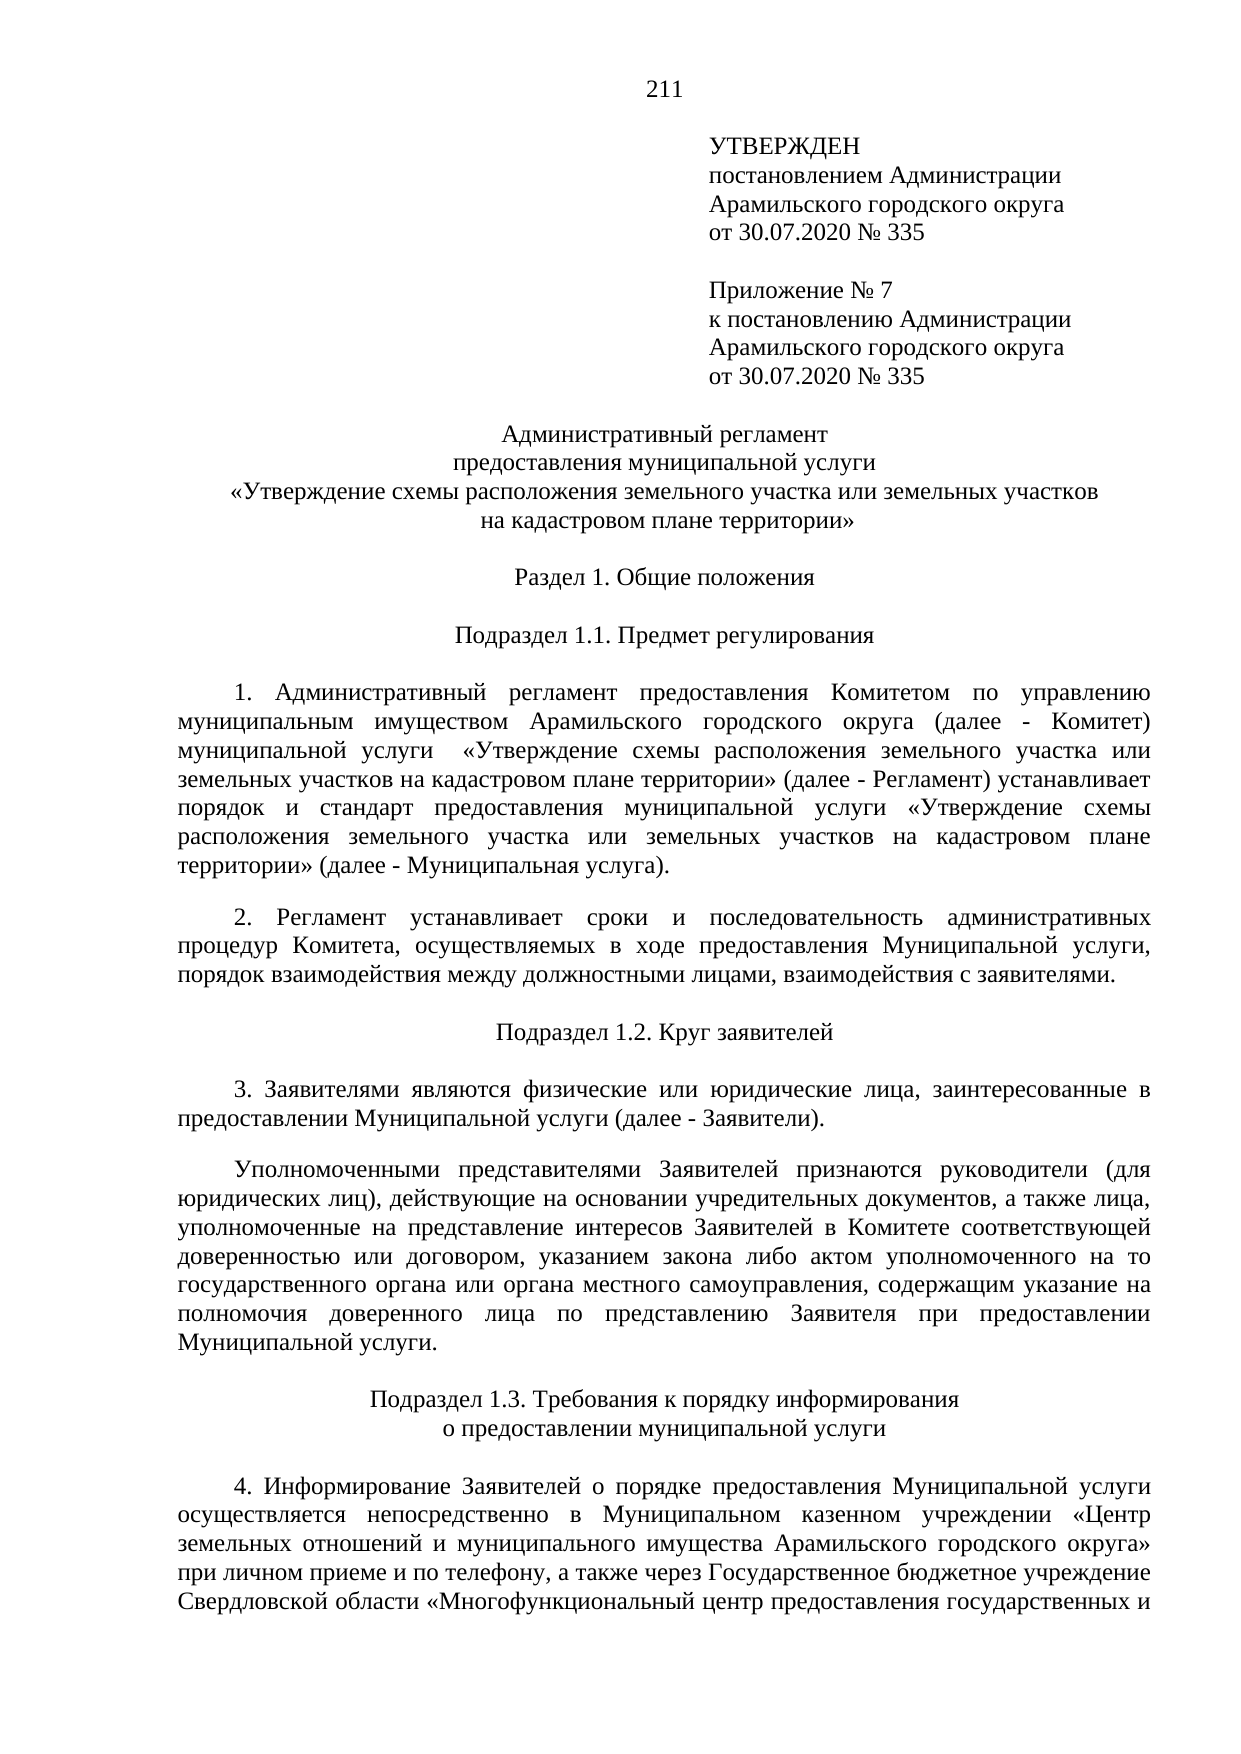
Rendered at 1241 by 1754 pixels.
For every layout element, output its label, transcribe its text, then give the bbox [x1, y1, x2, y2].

text к постановлению Администрации Арамильского городского округа [709, 304, 1152, 361]
text 2. Регламент устанавливает сроки и последовательность административных процедур Комитета, осуществляемых в ходе предоставления Муниципальной услуги, порядок взаимодействия между должностными лицами, взаимодействия с заявителями. [177, 902, 1152, 988]
title Подраздел 1.1. Предмет регулирования [177, 620, 1152, 649]
text 1. Административный регламент предоставления Комитетом по управлению муниципальным имуществом Арамильского городского округа (далее - Комитет) муниципальной услуги «Утверждение схемы расположения земельного участка или земельных участков на кадастровом плане территории» (далее - Регламент) устанавливает порядок и стандарт предоставления муниципальной услуги «Утверждение схемы расположения земельного участка или земельных участков на кадастровом плане территории» (далее - Муниципальная услуга). [177, 677, 1152, 879]
text Приложение № 7 [709, 275, 1152, 304]
title от 30.07.2020 № 335 [709, 361, 1152, 390]
text «Утверждение схемы расположения земельного участка или земельных участков на кадастровом плане территории» [177, 476, 1152, 534]
text Уполномоченными представителями Заявителей признаются руководители (для юридических лиц), действующие на основании учредительных документов, а также лица, уполномоченные на представление интересов Заявителей в Комитете соответствующей доверенностью или договором, указанием закона либо актом уполномоченного на то государственного органа или органа местного самоуправления, содержащим указание на полномочия доверенного лица по представлению Заявителя при предоставлении Муниципальной услуги. [177, 1154, 1152, 1356]
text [177, 1471, 1152, 1614]
title Подраздел 1.3. Требования к порядку информирования [177, 1384, 1152, 1413]
text УТВЕРЖДЕН [709, 131, 1152, 160]
title Подраздел 1.2. Круг заявителей [177, 1017, 1152, 1045]
text от 30.07.2020 № 335 [709, 217, 1152, 246]
title о предоставлении муниципальной услуги [177, 1413, 1152, 1442]
text Административный регламент [177, 419, 1152, 447]
title Раздел 1. Общие положения [177, 562, 1152, 591]
title предоставления муниципальной услуги [177, 447, 1152, 476]
text постановлением Администрации Арамильского городского округа [709, 160, 1152, 217]
text 3. Заявителями являются физические или юридические лица, заинтересованные в предоставлении Муниципальной услуги (далее - Заявители). [177, 1074, 1152, 1132]
